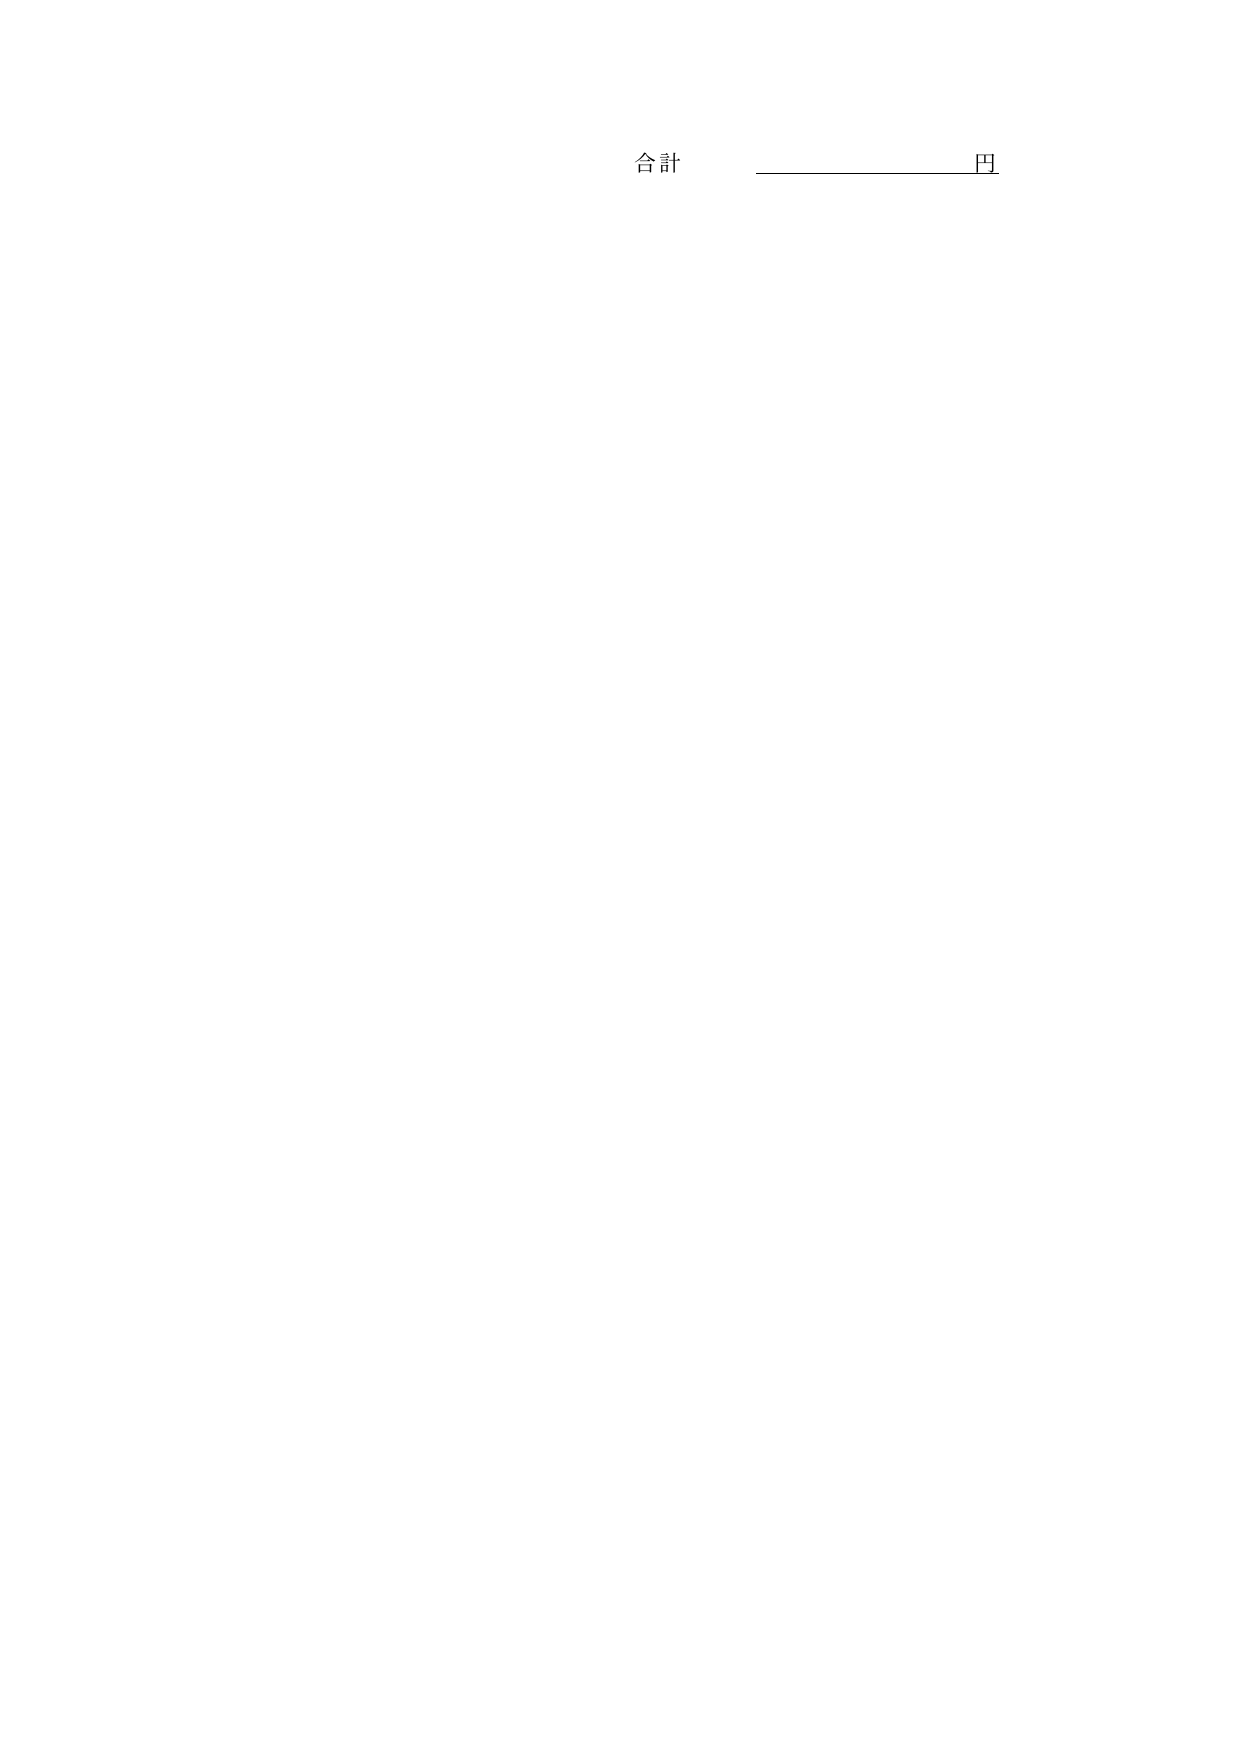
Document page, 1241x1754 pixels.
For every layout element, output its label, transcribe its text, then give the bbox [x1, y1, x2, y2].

text 合計 円 [149, 140, 1120, 183]
